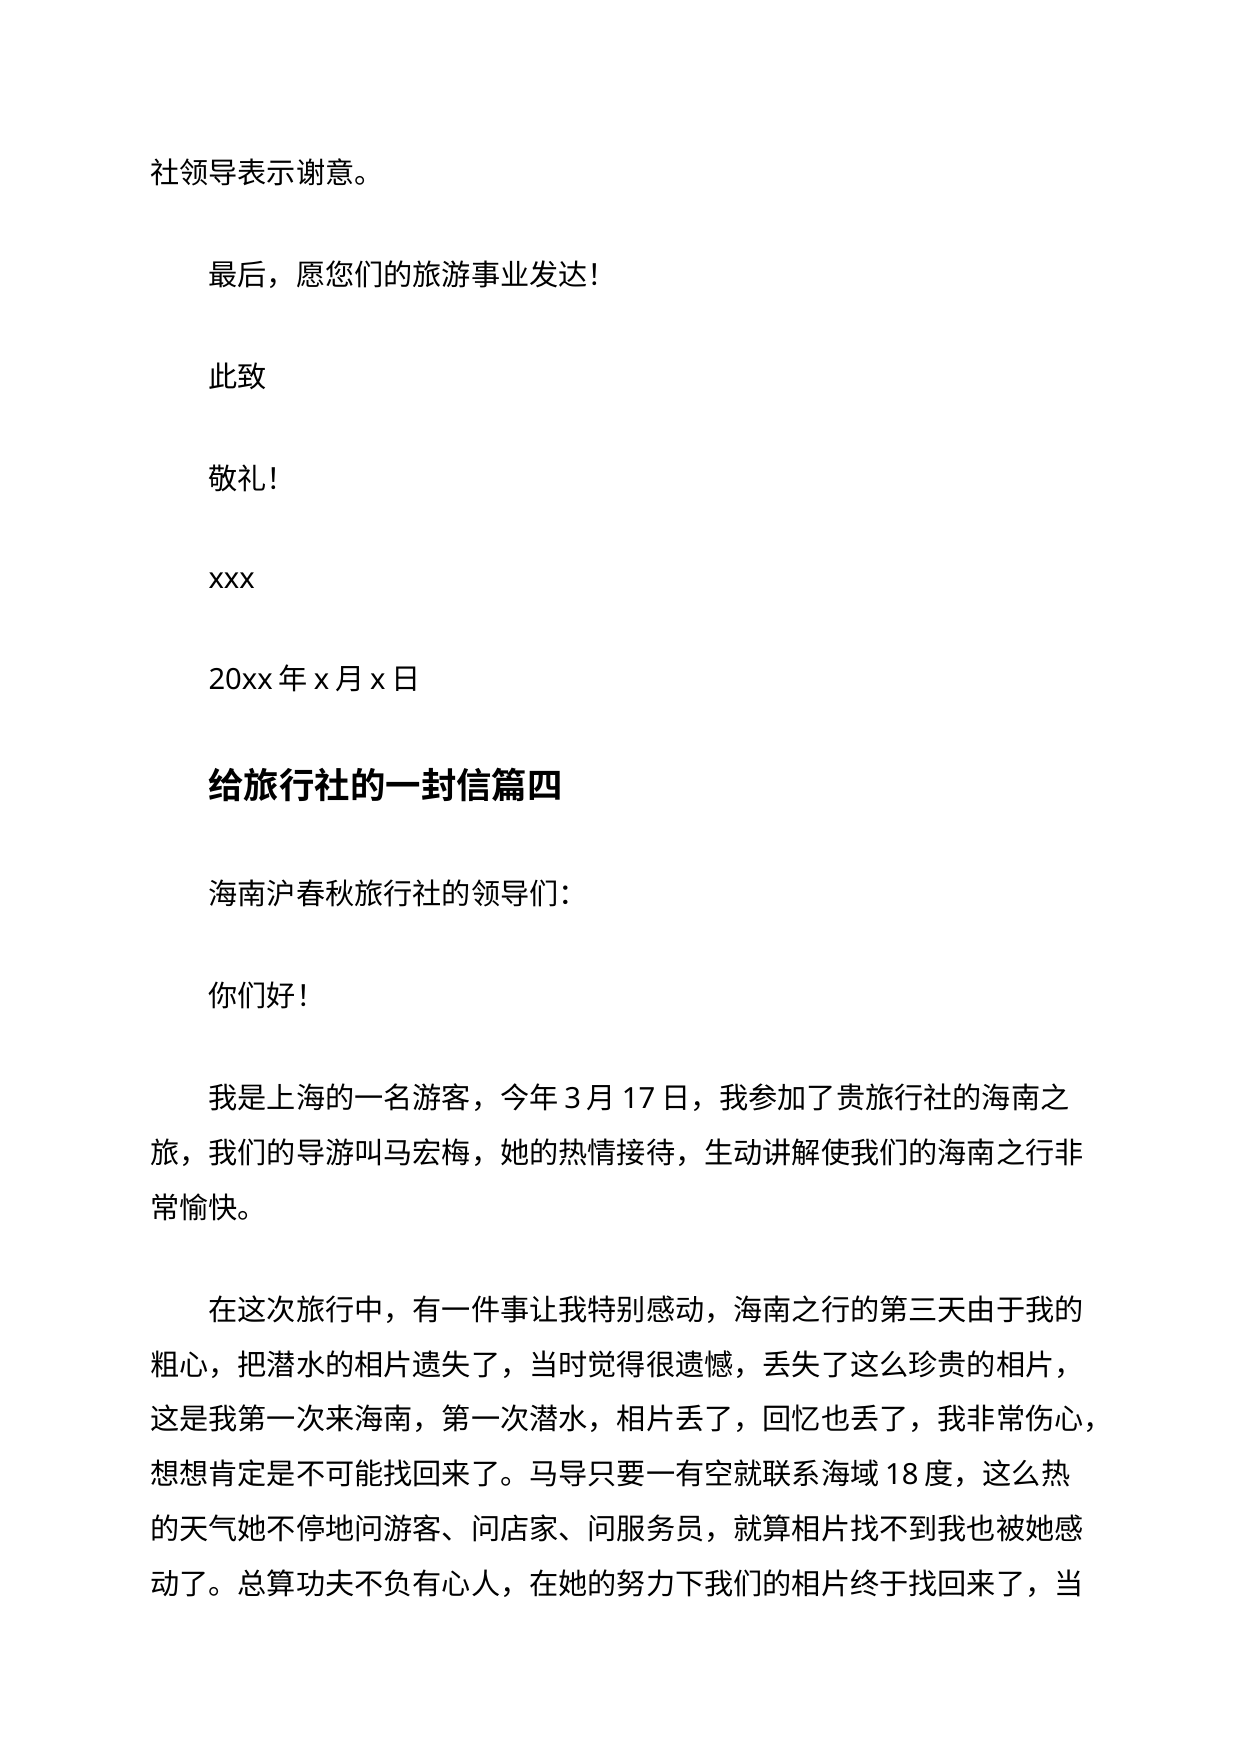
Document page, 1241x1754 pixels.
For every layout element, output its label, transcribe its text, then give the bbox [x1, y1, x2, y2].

text xxx [150, 557, 1090, 597]
text 最后，愿您们的旅游事业发达！ [150, 252, 1090, 294]
text 我是上海的一名游客，今年3月17日，我参加了贵旅行社的海南之旅，我们的导游叫马宏梅，她的热情接待，生动讲解使我们的海南之行非常愉快。 [150, 1074, 1090, 1227]
text 给旅行社的一封信篇四 [150, 757, 1090, 809]
text 你们好！ [150, 973, 1090, 1015]
text 20xx年x月x日 [150, 656, 1090, 698]
text 此致 [150, 353, 1090, 396]
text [150, 1286, 1090, 1603]
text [150, 150, 1090, 192]
text 海南沪春秋旅行社的领导们： [150, 871, 1090, 913]
text 敬礼！ [150, 455, 1090, 498]
